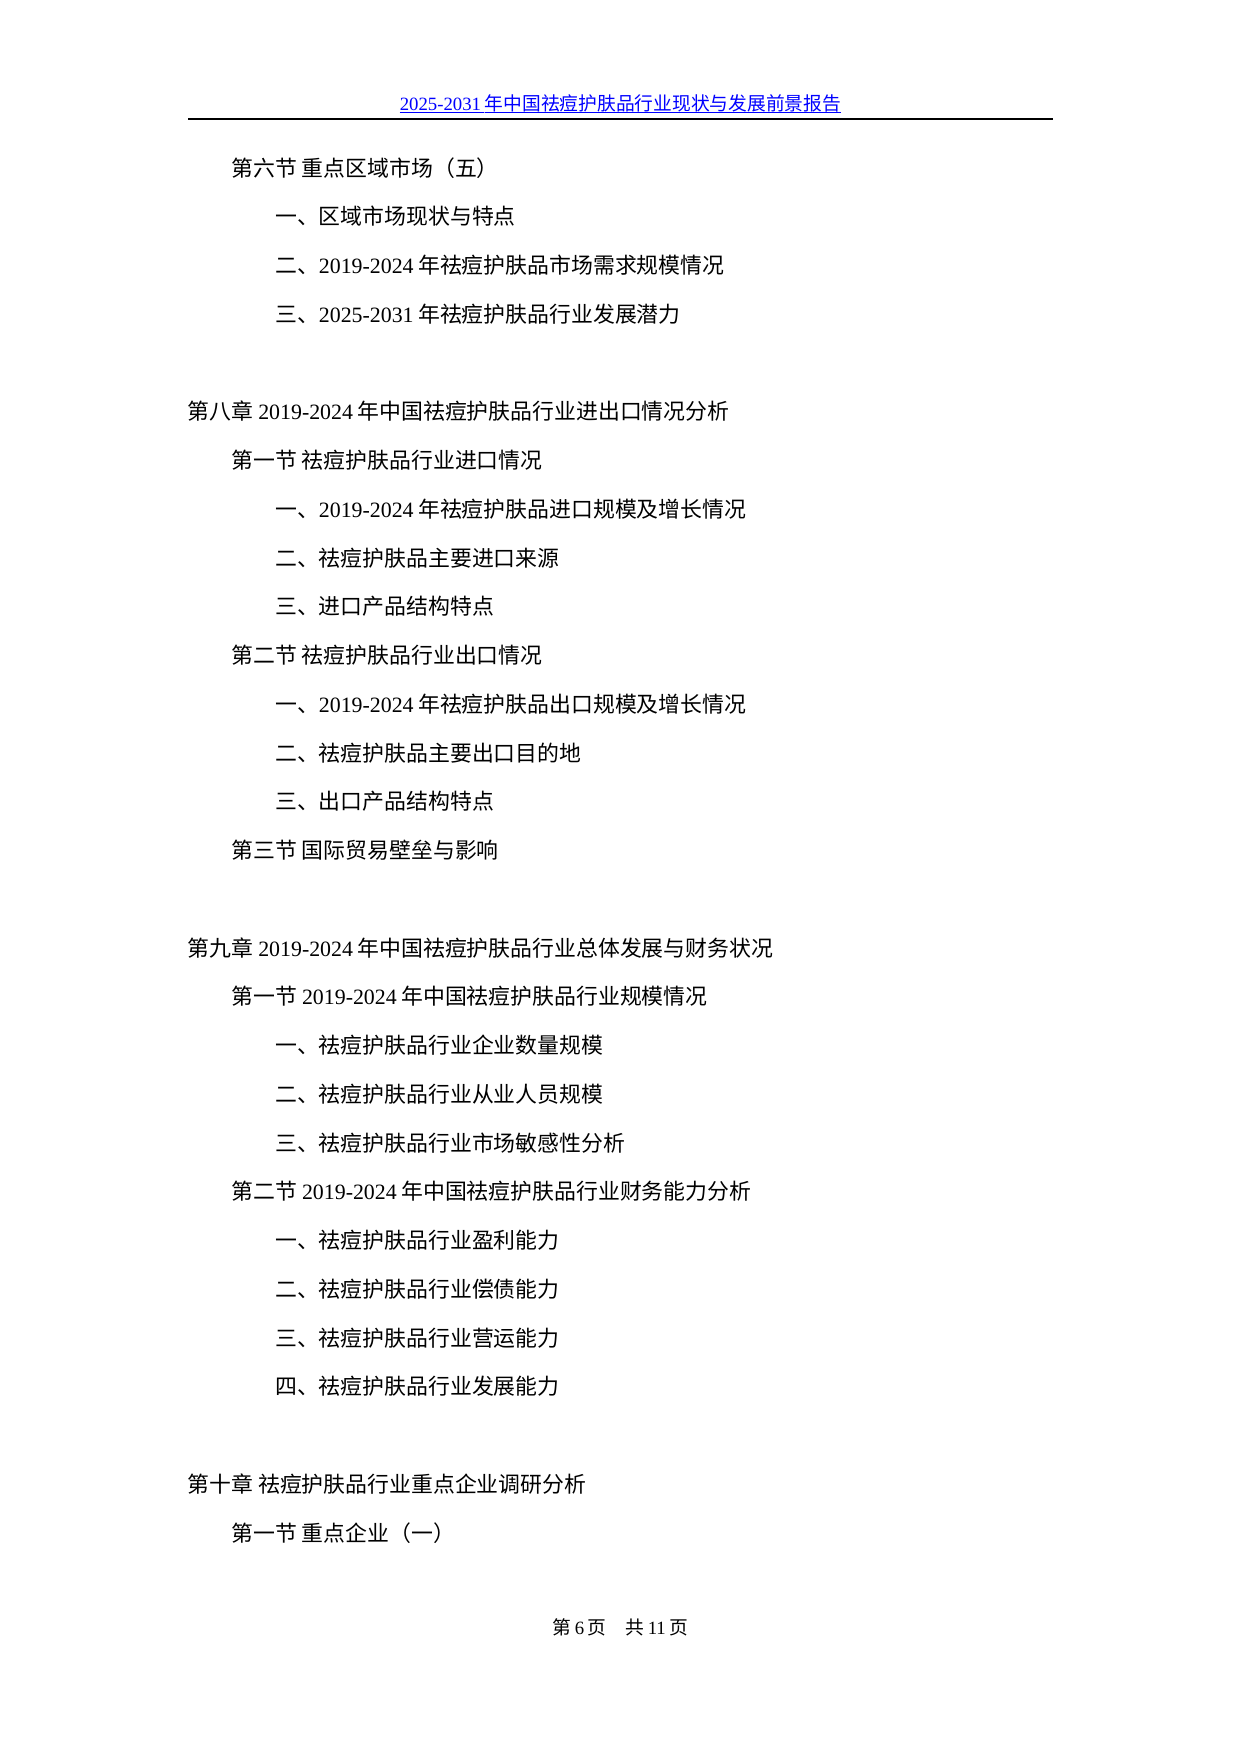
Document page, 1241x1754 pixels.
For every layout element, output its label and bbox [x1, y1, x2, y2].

text [187, 150, 1053, 1548]
